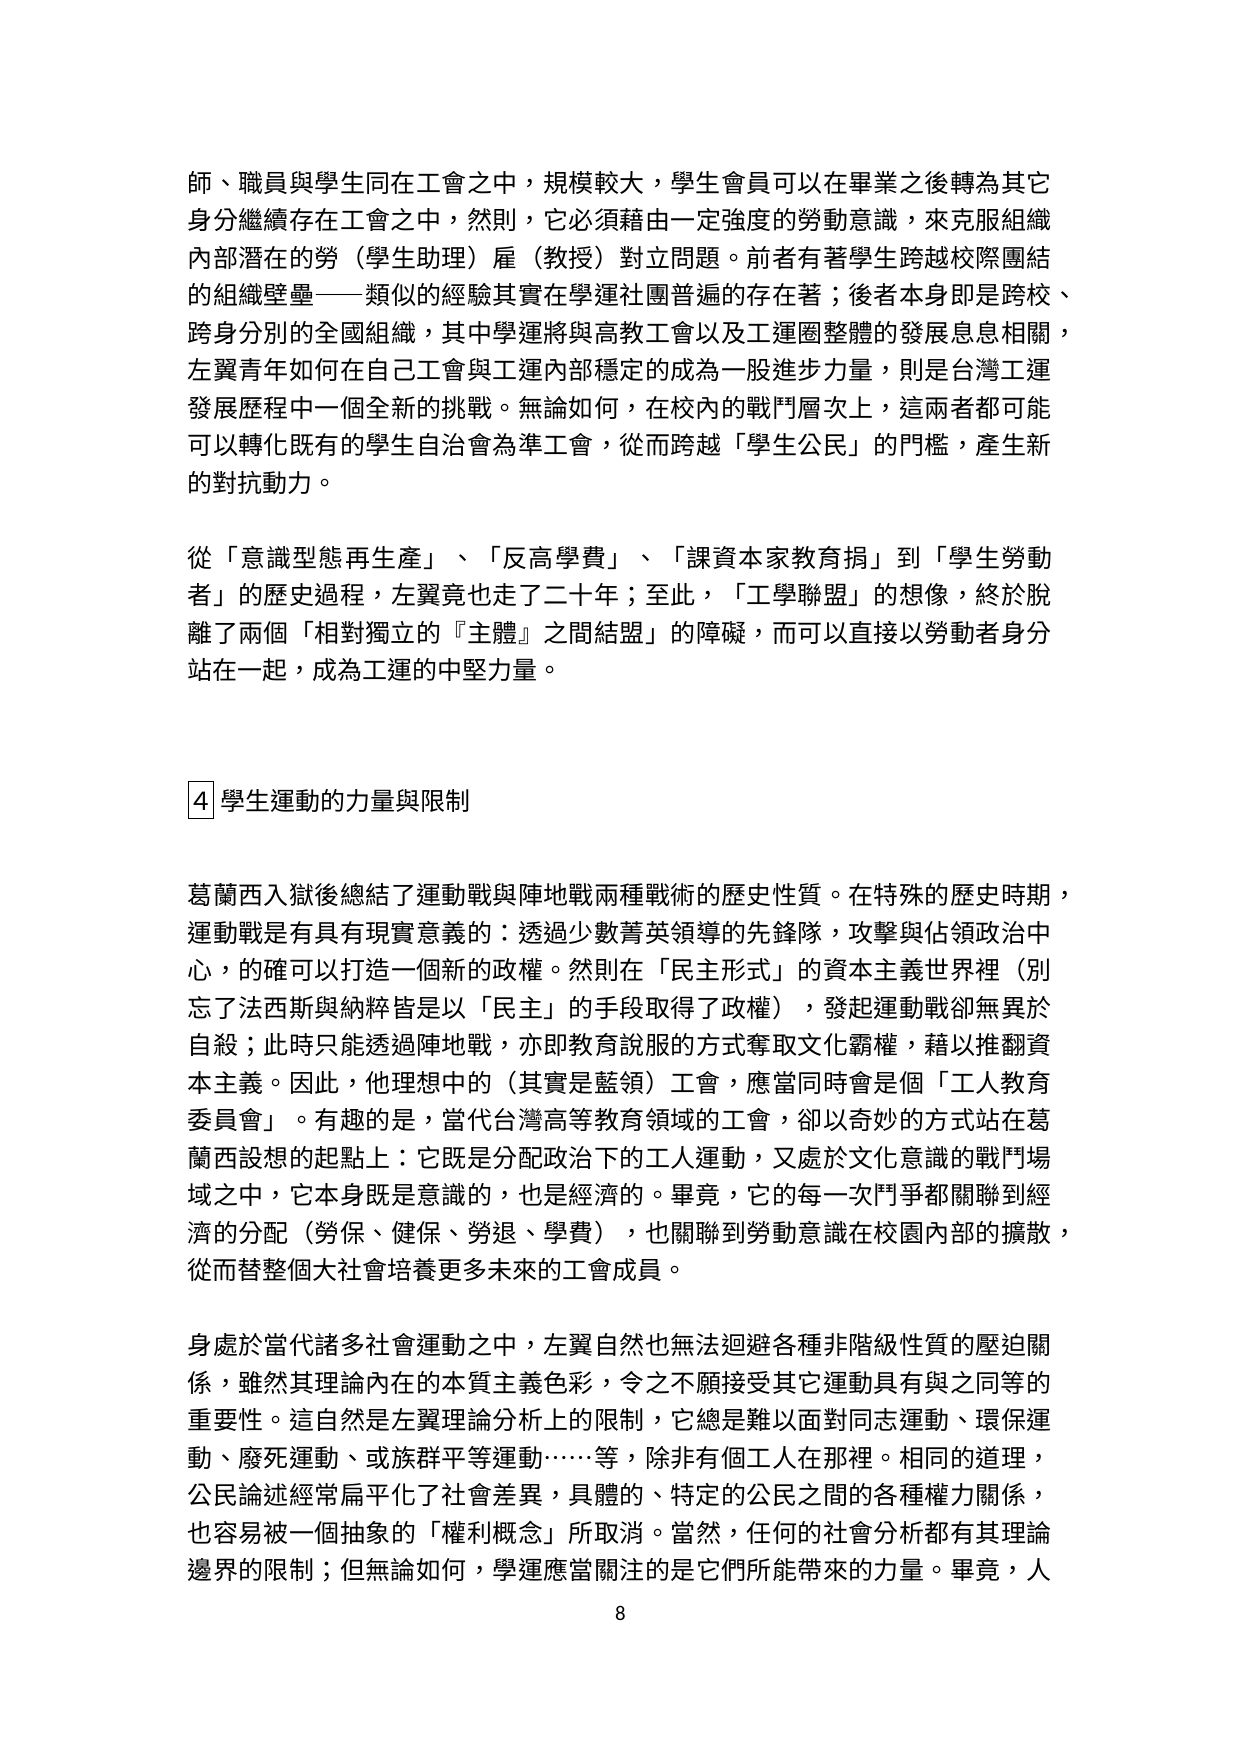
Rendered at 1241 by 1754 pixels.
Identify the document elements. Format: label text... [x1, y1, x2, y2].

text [187, 162, 1053, 500]
text ４ 學生運動的力量與限制 [187, 762, 1053, 837]
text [187, 1325, 1053, 1587]
text 葛蘭西入獄後總結了運動戰與陣地戰兩種戰術的歷史性質。在特殊的歷史時期，運動戰是有具有現實意義的：透過少數菁英領導的先鋒隊，攻擊與佔領政治中心，的確可以打造一個新的政權。然則在「民主形式」的資本主義世界裡（別忘了法西斯與納粹皆是以「民主」的手段取得了政權），發起運動戰卻無異於自殺；此時只能透過陣地戰，亦即教育說服的方式奪取文化霸權，藉以推翻資本主義。因此，他理想中的（其實是藍領）工會，應當同時會是個「工人教育委員會」。有趣的是，當代台灣高等教育領域的工會，卻以奇妙的方式站在葛蘭西設想的起點上：它既是分配政治下的工人運動，又處於文化意識的戰鬥場域之中，它本身既是意識的，也是經濟的。畢竟，它的每一次鬥爭都關聯到經濟的分配（勞保、健保、勞退、學費），也關聯到勞動意識在校園內部的擴散，從而替整個大社會培養更多未來的工會成員。 [187, 875, 1053, 1287]
text 從「意識型態再生產」、「反高學費」、「課資本家教育捐」到「學生勞動者」的歷史過程，左翼竟也走了二十年；至此，「工學聯盟」的想像，終於脫離了兩個「相對獨立的『主體』之間結盟」的障礙，而可以直接以勞動者身分站在一起，成為工運的中堅力量。 [187, 537, 1053, 687]
